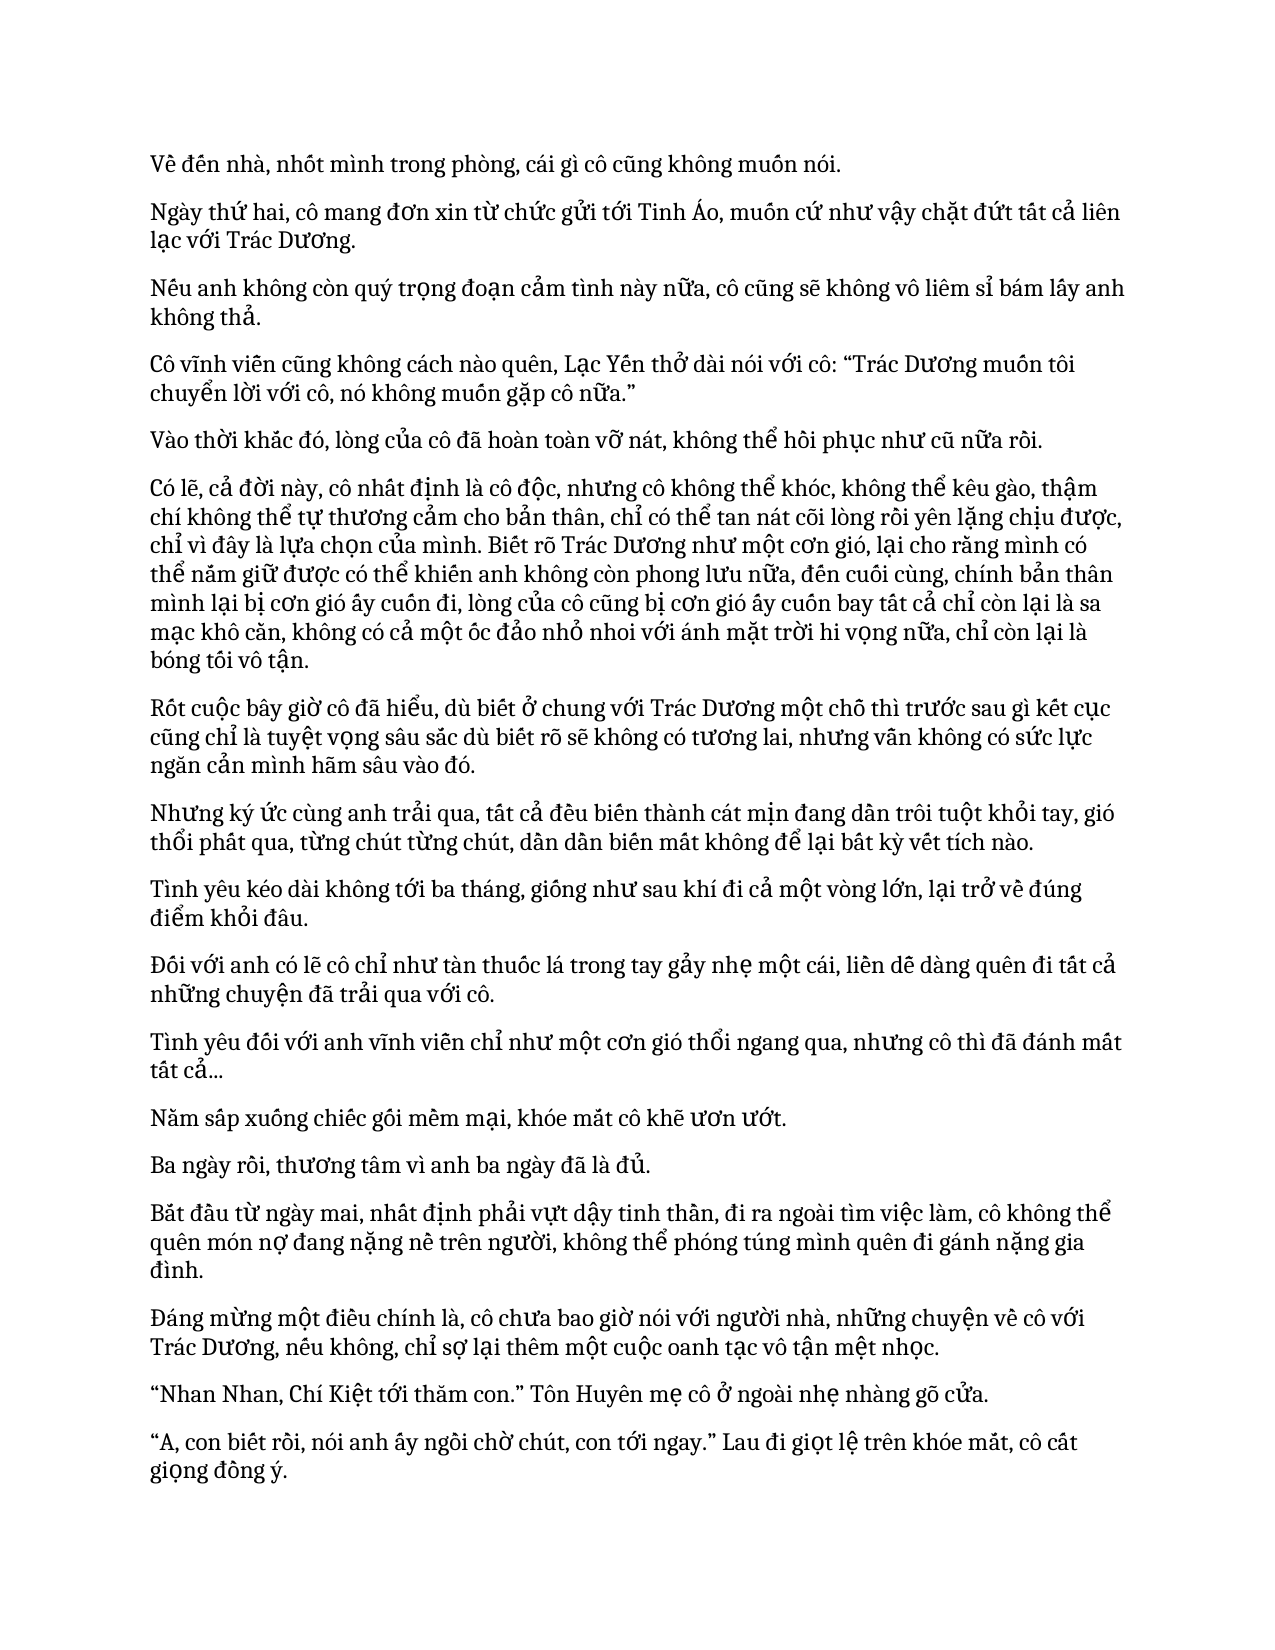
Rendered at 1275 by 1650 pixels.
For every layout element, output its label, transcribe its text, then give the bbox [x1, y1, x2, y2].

text Đáng mừng một điều chính là, cô chưa bao giờ nói với người nhà, những chuyện về cô với Trác Dương, nếu không, chỉ sợ lại thêm một cuộc oanh tạc vô tận mệt nhọc. [150, 1304, 1125, 1361]
text Nằm sấp xuống chiếc gối mềm mại, khóe mắt cô khẽ ươn ướt. [150, 1104, 1125, 1132]
text Bắt đầu từ ngày mai, nhất định phải vựt dậy tinh thần, đi ra ngoài tìm việc làm, cô không thể quên món nợ đang nặng nề trên người, không thể phóng túng mình quên đi gánh nặng gia đình. [150, 1199, 1125, 1285]
text Cô vĩnh viễn cũng không cách nào quên, Lạc Yến thở dài nói với cô: “Trác Dương muốn tôi chuyển lời với cô, nó không muốn gặp cô nữa.” [150, 350, 1125, 407]
text Nếu anh không còn quý trọng đoạn cảm tình này nữa, cô cũng sẽ không vô liêm sỉ bám lấy anh không thả. [150, 274, 1125, 331]
text Nhưng ký ức cùng anh trải qua, tất cả đều biến thành cát mịn đang dần trôi tuột khỏi tay, gió thổi phất qua, từng chút từng chút, dần dần biến mất không để lại bất kỳ vết tích nào. [150, 799, 1125, 856]
text Đối với anh có lẽ cô chỉ như tàn thuốc lá trong tay gảy nhẹ một cái, liền dễ dàng quên đi tất cả những chuyện đã trải qua với cô. [150, 951, 1125, 1009]
text Ba ngày rồi, thương tâm vì anh ba ngày đã là đủ. [150, 1151, 1125, 1180]
text Vào thời khắc đó, lòng của cô đã hoàn toàn vỡ nát, không thể hồi phục như cũ nữa rồi. [150, 426, 1125, 455]
text “A, con biết rồi, nói anh ấy ngồi chờ chút, con tới ngay.” Lau đi giọt lệ trên khóe mắt, cô cất giọng đồng ý. [150, 1427, 1125, 1485]
text Tình yêu đối với anh vĩnh viễn chỉ như một cơn gió thổi ngang qua, nhưng cô thì đã đánh mất tất cả... [150, 1027, 1125, 1085]
text Rốt cuộc bây giờ cô đã hiểu, dù biết ở chung với Trác Dương một chỗ thì trước sau gì kết cục cũng chỉ là tuyệt vọng sâu sắc dù biết rõ sẽ không có tương lai, nhưng vẫn không có sức lực ngăn cản mình hãm sâu vào đó. [150, 694, 1125, 780]
text Có lẽ, cả đời này, cô nhất định là cô độc, nhưng cô không thể khóc, không thể kêu gào, thậm chí không thể tự thương cảm cho bản thân, chỉ có thể tan nát cõi lòng rồi yên lặng chịu được, chỉ vì đây là lựa chọn của mình. Biết rõ Trác Dương như một cơn gió, lại cho rằng mình có thể nắm giữ được có thể khiến anh không còn phong lưu nữa, đến cuối cùng, chính bản thân mình lại bị cơn gió ấy cuốn đi, lòng của cô cũng bị cơn gió ấy cuốn bay tất cả chỉ còn lại là sa mạc khô cằn, không có cả một ốc đảo nhỏ nhoi với ánh mặt trời hi vọng nữa, chỉ còn lại là bóng tối vô tận. [150, 474, 1125, 675]
text “Nhan Nhan, Chí Kiệt tới thăm con.” Tôn Huyên mẹ cô ở ngoài nhẹ nhàng gõ cửa. [150, 1380, 1125, 1409]
text Ngày thứ hai, cô mang đơn xin từ chức gửi tới Tinh Áo, muốn cứ như vậy chặt đứt tất cả liên lạc với Trác Dương. [150, 197, 1125, 255]
text Tình yêu kéo dài không tới ba tháng, giống như sau khí đi cả một vòng lớn, lại trở về đúng điểm khỏi đâu. [150, 875, 1125, 932]
text Về đến nhà, nhốt mình trong phòng, cái gì cô cũng không muốn nói. [150, 150, 1125, 179]
